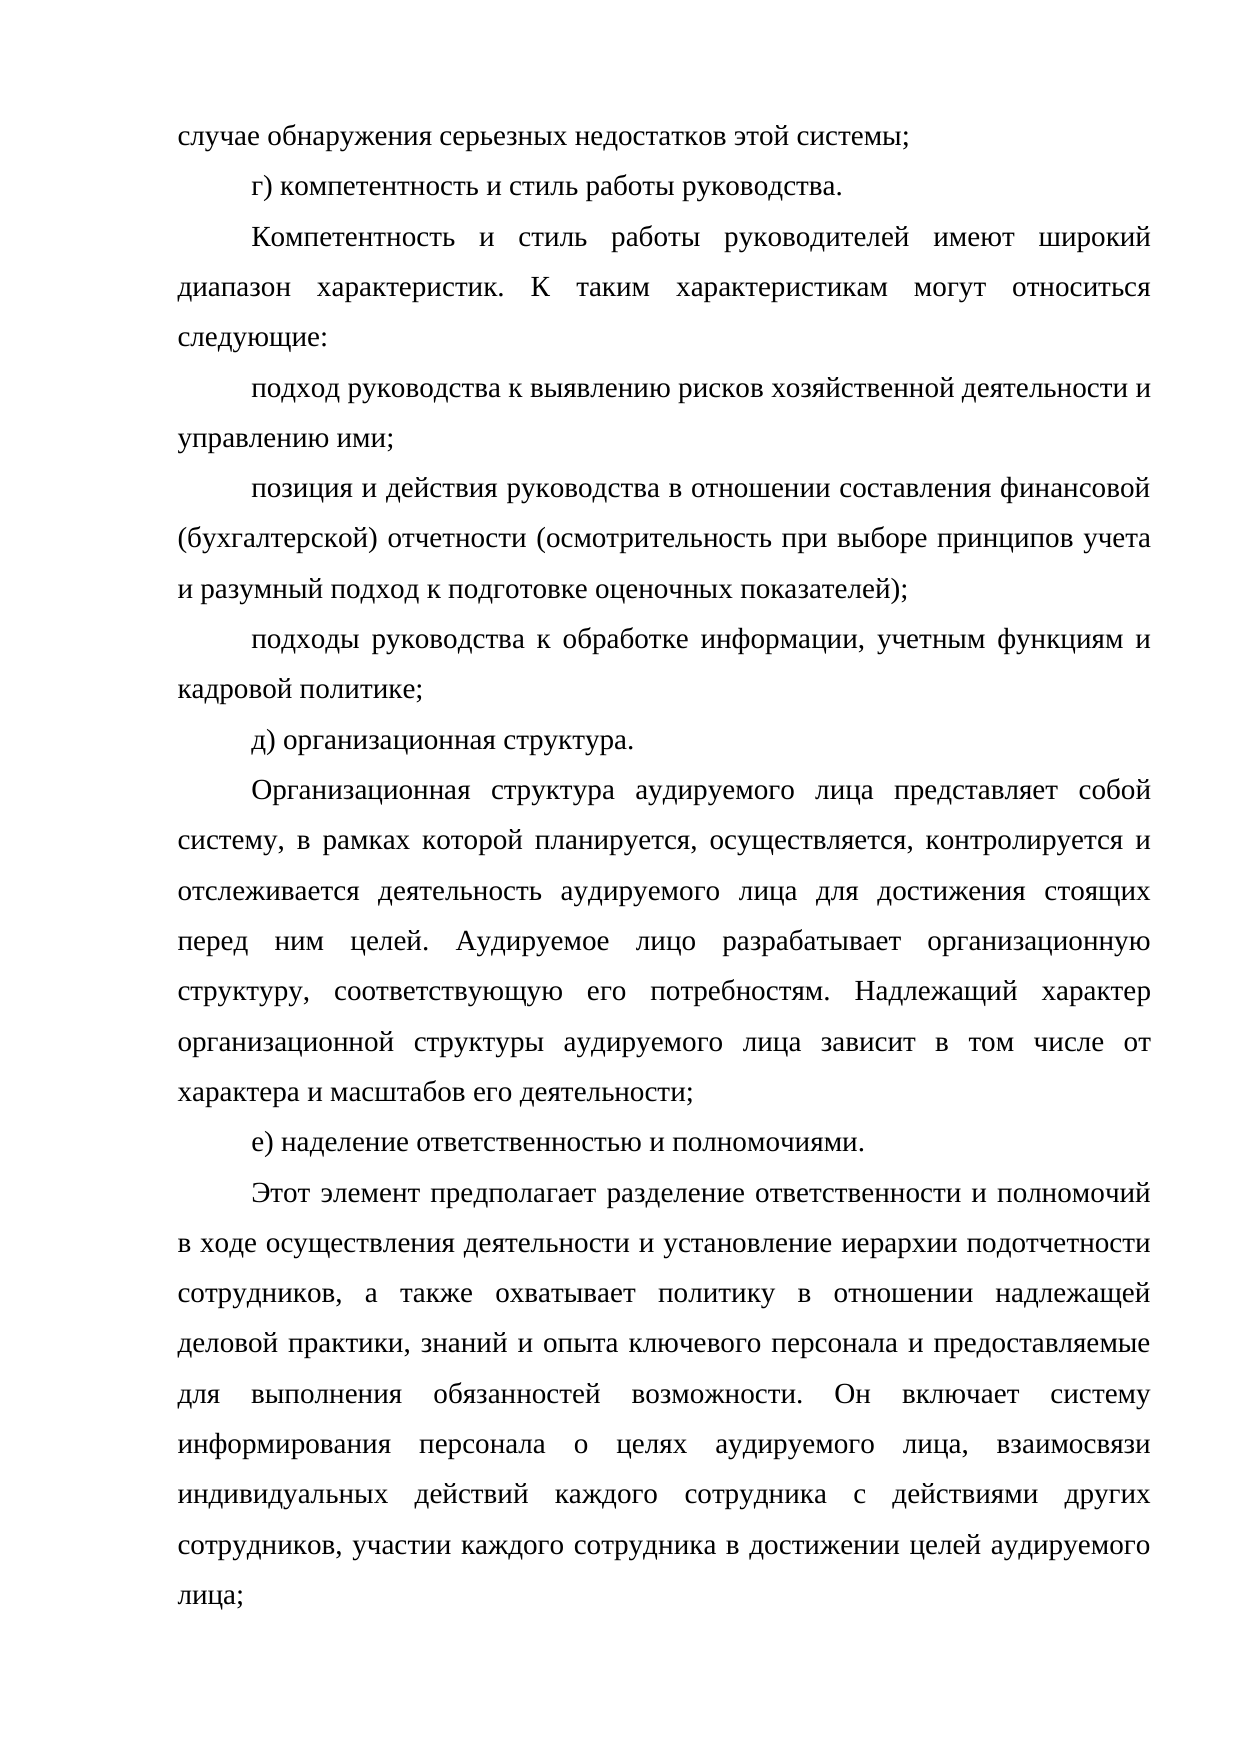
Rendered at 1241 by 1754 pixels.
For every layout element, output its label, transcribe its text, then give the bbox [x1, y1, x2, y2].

text д) организационная структура. [177, 722, 1152, 755]
text г) компетентность и стиль работы руководства. [177, 168, 1152, 202]
text подходы руководства к обработке информации, учетным функциям и кадровой политике; [177, 621, 1152, 705]
text Этот элемент предполагает разделение ответственности и полномочий в ходе осуществления деятельности и установление иерархии подотчетности сотрудников, а также охватывает политику в отношении надлежащей деловой практики, знаний и опыта ключевого персонала и предоставляемые для выполнения обязанностей возможности. Он включает систему информирования персонала о целях аудируемого лица, взаимосвязи индивидуальных действий каждого сотрудника с действиями других сотрудников, участии каждого сотрудника в достижении целей аудируемого лица; [177, 1175, 1152, 1611]
text позиция и действия руководства в отношении составления финансовой (бухгалтерской) отчетности (осмотрительность при выборе принципов учета и разумный подход к подготовке оценочных показателей); [177, 470, 1152, 604]
text Компетентность и стиль работы руководителей имеют широкий диапазон характеристик. К таким характеристикам могут относиться следующие: [177, 219, 1152, 353]
text е) наделение ответственностью и полномочиями. [177, 1124, 1152, 1158]
text подход руководства к выявлению рисков хозяйственной деятельности и управлению ими; [177, 370, 1152, 453]
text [177, 118, 1152, 152]
text Организационная структура аудируемого лица представляет собой систему, в рамках которой планируется, осуществляется, контролируется и отслеживается деятельность аудируемого лица для достижения стоящих перед ним целей. Аудируемое лицо разрабатывает организационную структуру, соответствующую его потребностям. Надлежащий характер организационной структуры аудируемого лица зависит в том числе от характера и масштабов его деятельности; [177, 772, 1152, 1108]
